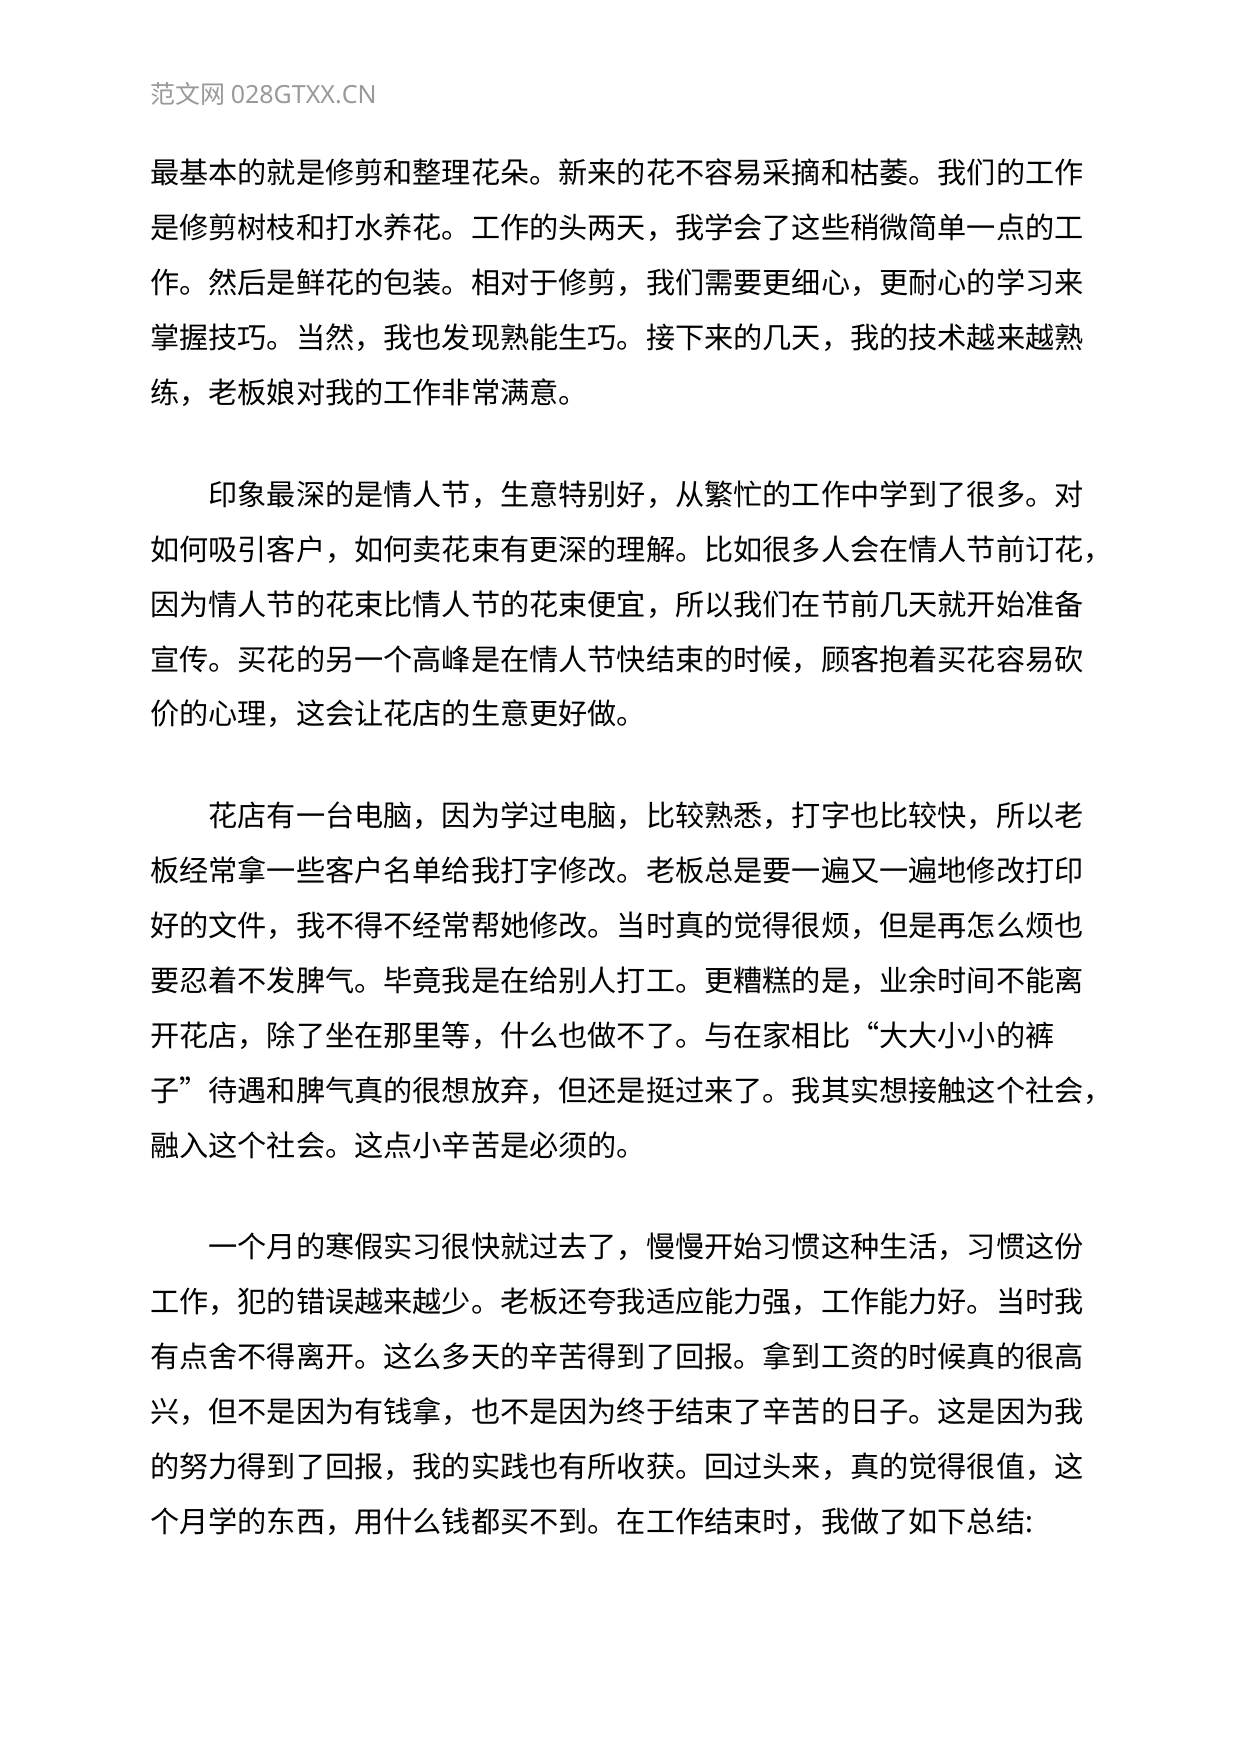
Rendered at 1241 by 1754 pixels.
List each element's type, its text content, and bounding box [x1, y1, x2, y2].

text 花店有一台电脑，因为学过电脑，比较熟悉，打字也比较快，所以老板经常拿一些客户名单给我打字修改。老板总是要一遍又一遍地修改打印好的文件，我不得不经常帮她修改。当时真的觉得很烦，但是再怎么烦也要忍着不发脾气。毕竟我是在给别人打工。更糟糕的是，业余时间不能离开花店，除了坐在那里等，什么也做不了。与在家相比“大大小小的裤子”待遇和脾气真的很想放弃，但还是挺过来了。我其实想接触这个社会，融入这个社会。这点小辛苦是必须的。 [150, 793, 1090, 1164]
text 印象最深的是情人节，生意特别好，从繁忙的工作中学到了很多。对如何吸引客户，如何卖花束有更深的理解。比如很多人会在情人节前订花，因为情人节的花束比情人节的花束便宜，所以我们在节前几天就开始准备宣传。买花的另一个高峰是在情人节快结束的时候，顾客抱着买花容易砍价的心理，这会让花店的生意更好做。 [150, 471, 1090, 733]
text 一个月的寒假实习很快就过去了，慢慢开始习惯这种生活，习惯这份工作，犯的错误越来越少。老板还夸我适应能力强，工作能力好。当时我有点舍不得离开。这么多天的辛苦得到了回报。拿到工资的时候真的很高兴，但不是因为有钱拿，也不是因为终于结束了辛苦的日子。这是因为我的努力得到了回报，我的实践也有所收获。回过头来，真的觉得很值，这个月学的东西，用什么钱都买不到。在工作结束时，我做了如下总结: [150, 1224, 1090, 1541]
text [150, 150, 1090, 412]
